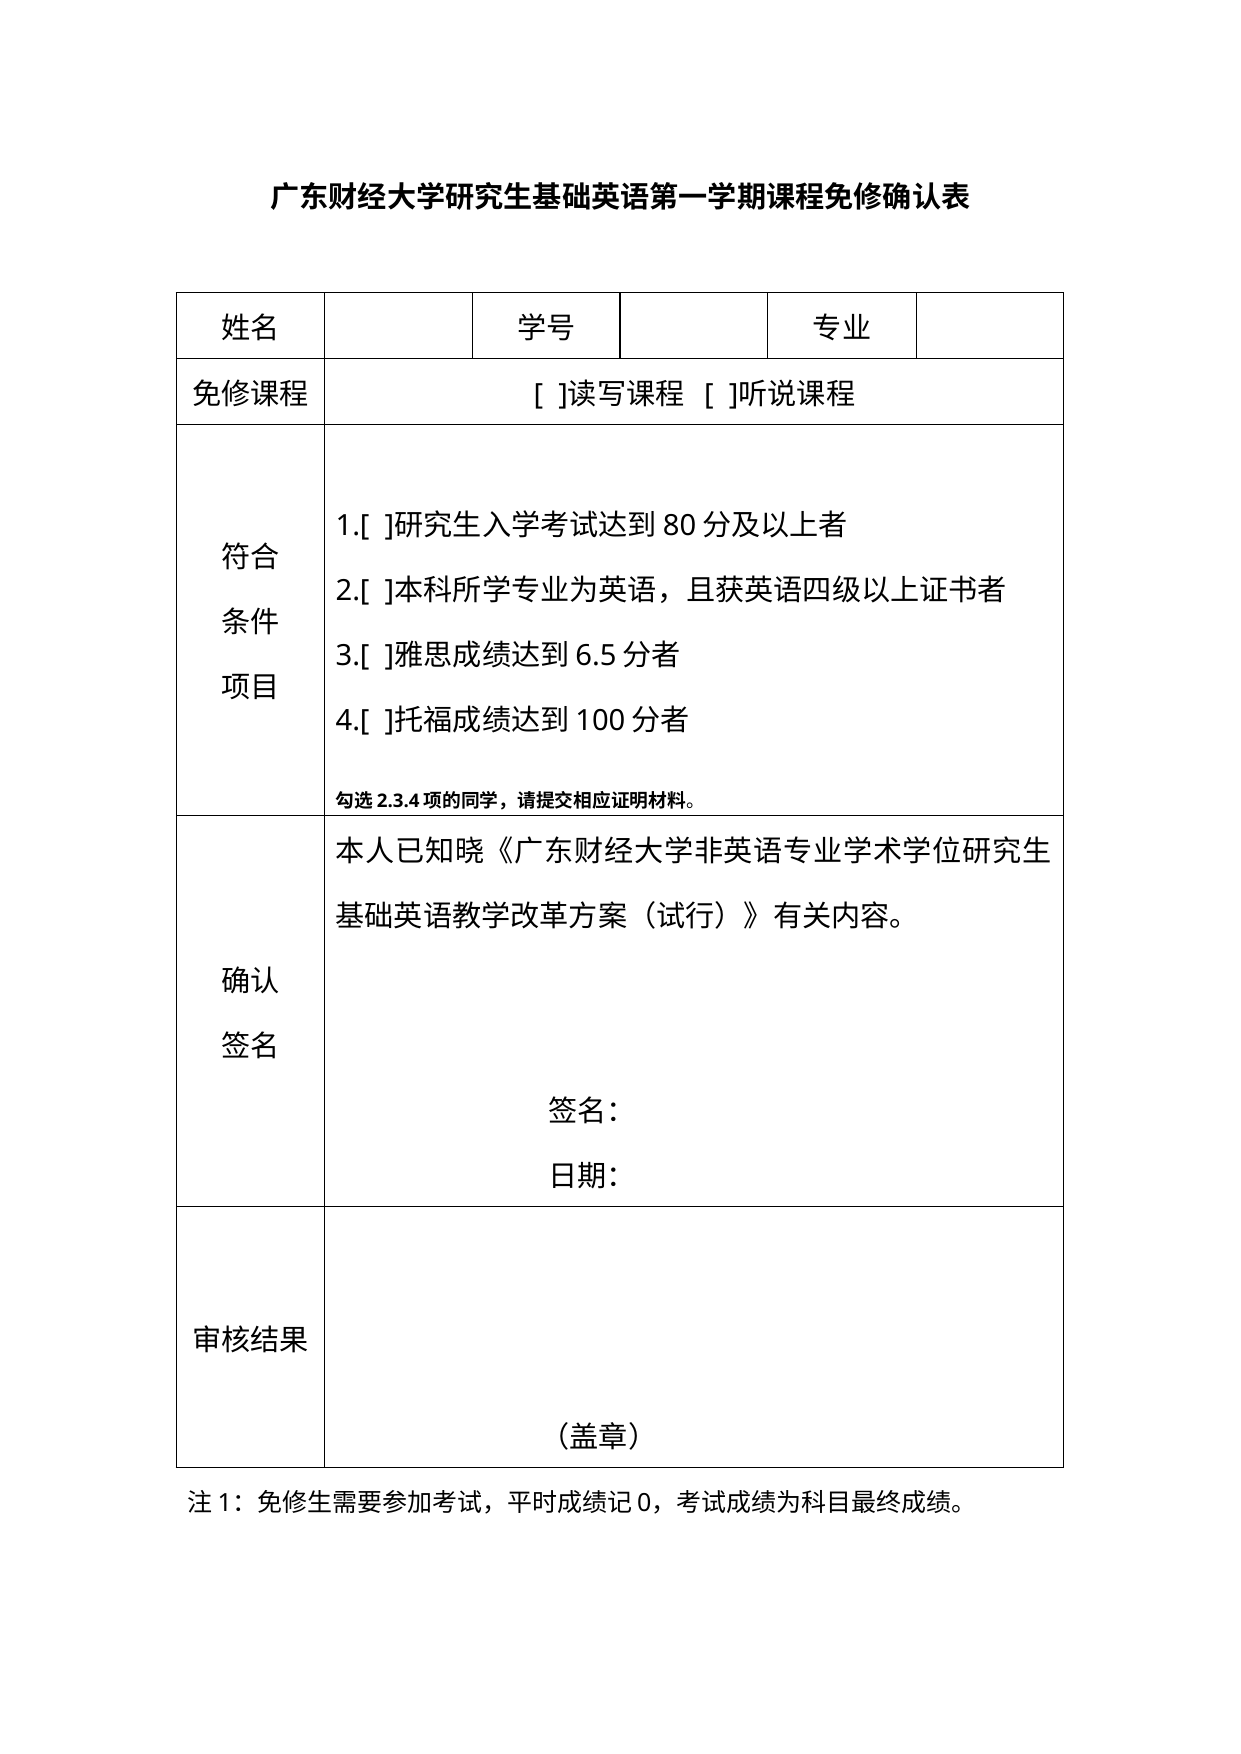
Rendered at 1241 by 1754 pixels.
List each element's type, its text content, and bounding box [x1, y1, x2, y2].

table_header [621, 293, 767, 358]
table_cell 1.[ ]研究生入学考试达到80分及以上者 2.[ ]本科所学专业为英语，且获英语四级以上证书者 3.[ ]雅思成绩达到6.5分者 4.[ ]托福成绩达到100分者 勾选2.3.4项的同学，请提交相应证明材料。 [325, 425, 1063, 815]
table_header [325, 293, 472, 358]
text 注1：免修生需要参加考试，平时成绩记0，考试成绩为科目最终成绩。 [187, 1468, 1053, 1533]
table_header 姓名 [177, 293, 324, 358]
table_cell 符合 条件 项目 [177, 425, 324, 815]
table_header 学号 [473, 293, 619, 358]
table_cell （盖章） [325, 1207, 1063, 1467]
table_cell 本人已知晓《广东财经大学非英语专业学术学位研究生基础英语教学改革方案（试行）》有关内容。 签名： 日期： [325, 816, 1063, 1206]
table_cell [ ]读写课程 [ ]听说课程 [325, 359, 1063, 424]
table_header [917, 293, 1063, 358]
table_cell 免修课程 [177, 359, 324, 424]
table_cell 确认 签名 [177, 816, 324, 1206]
table_cell 审核结果 [177, 1207, 324, 1467]
text 广东财经大学研究生基础英语第一学期课程免修确认表 [187, 162, 1053, 227]
table_header 专业 [768, 293, 916, 358]
